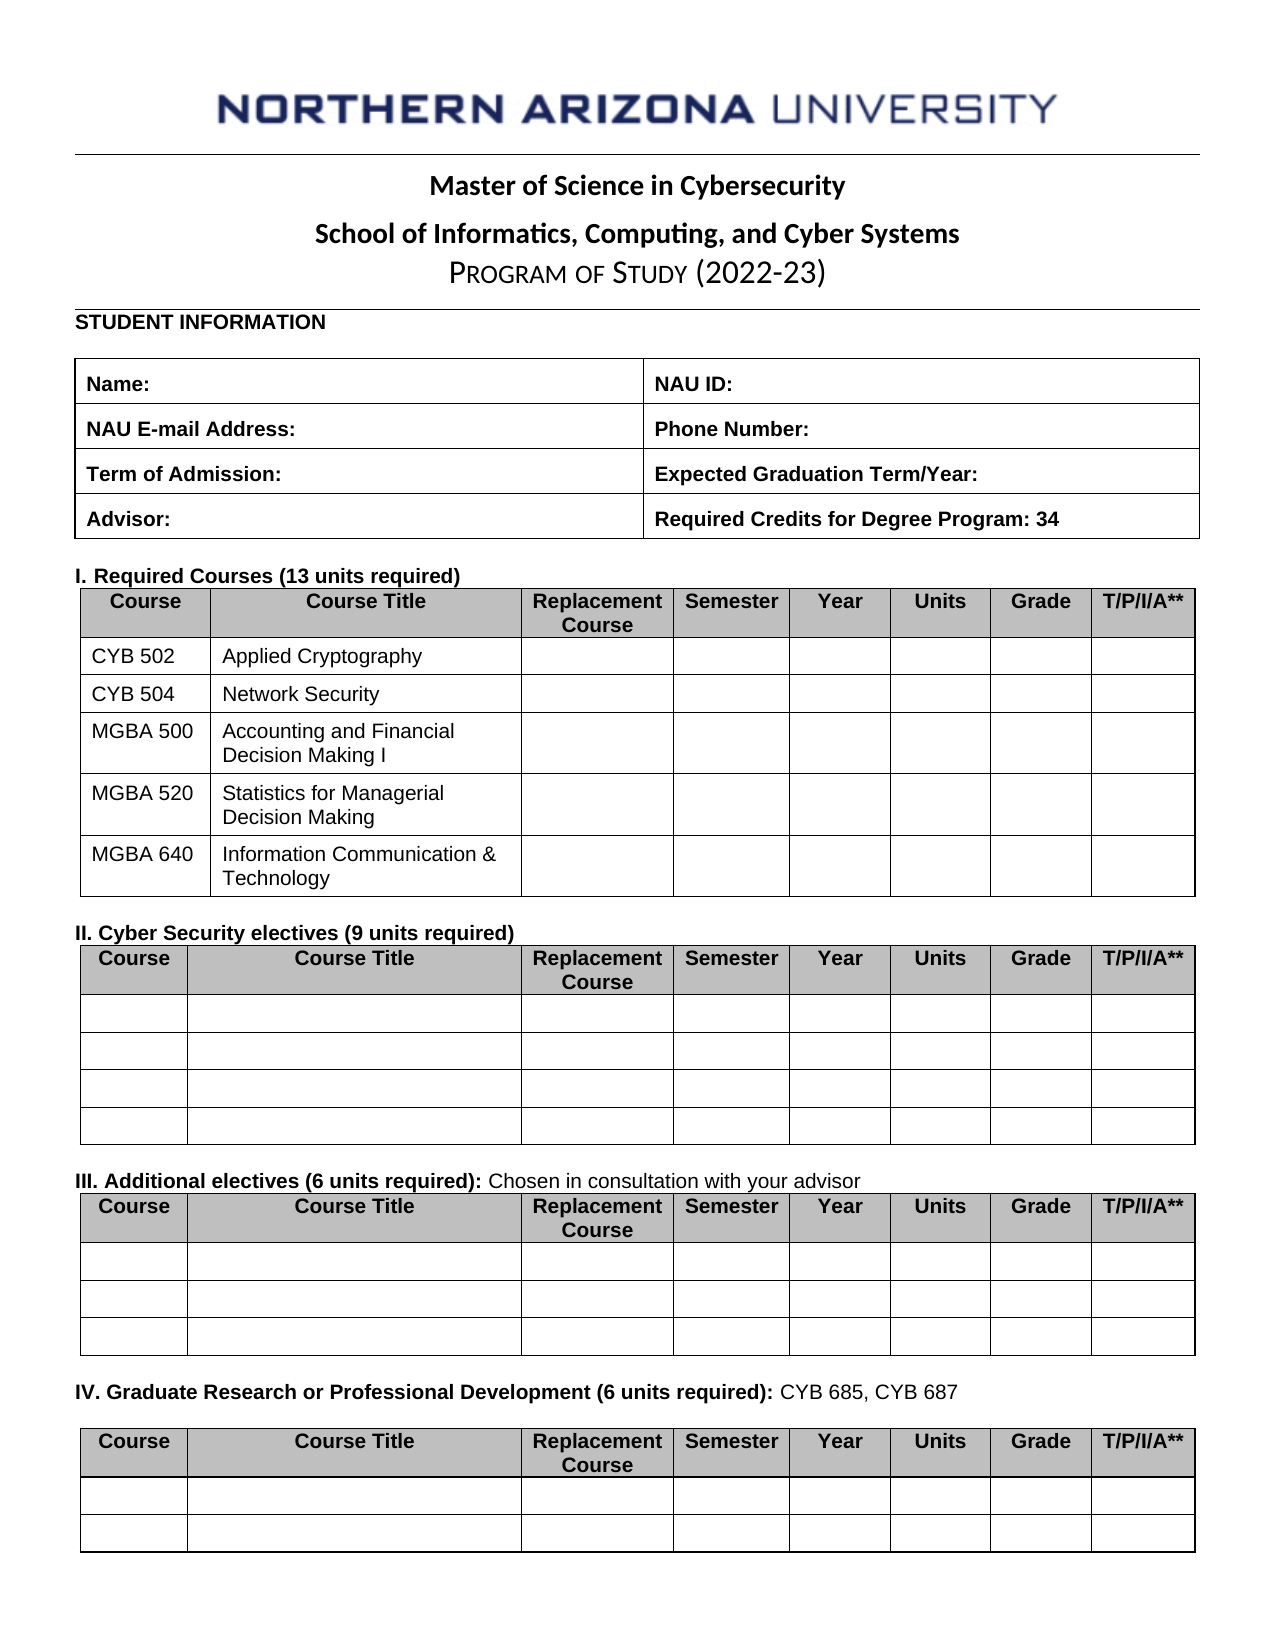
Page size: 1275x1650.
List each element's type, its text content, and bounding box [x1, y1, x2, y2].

table_cell [674, 1515, 789, 1551]
table_cell [891, 675, 990, 712]
table_header T/P/I/A** [1092, 589, 1194, 637]
table_header Grade [991, 946, 1091, 994]
table_header Course Title [188, 1194, 521, 1242]
table_cell MGBA 500 [81, 713, 210, 773]
table_cell [188, 1478, 521, 1514]
table_header Units [891, 589, 990, 637]
table_cell NAU E-mail Address: [76, 404, 643, 448]
table_cell [790, 1070, 890, 1107]
table_cell [790, 995, 890, 1032]
table_cell [891, 1108, 990, 1144]
table_cell [188, 1281, 521, 1317]
table_header Replacement Course [522, 589, 673, 637]
table_cell [1092, 1318, 1194, 1354]
table_header T/P/I/A** [1092, 1429, 1194, 1476]
table_cell [674, 836, 789, 896]
table_cell [991, 1318, 1091, 1354]
table_header Course Title [211, 589, 521, 637]
table_cell [991, 1478, 1091, 1514]
table_header Year [790, 589, 890, 637]
table_cell [891, 1070, 990, 1107]
table_cell [522, 1070, 673, 1107]
table_cell [891, 836, 990, 896]
table_cell [188, 1108, 521, 1144]
table_cell [1092, 1281, 1194, 1317]
table_cell [188, 1033, 521, 1069]
text STUDENT INFORMATION [75, 310, 1200, 334]
table_cell [1092, 1033, 1194, 1069]
table_cell [790, 675, 890, 712]
table_cell [991, 836, 1091, 896]
table_header Year [790, 1194, 890, 1242]
table_cell [188, 1243, 521, 1279]
table_cell [891, 1318, 990, 1354]
table_cell [674, 638, 789, 674]
table_header Course [81, 1429, 187, 1476]
text II. Cyber Security electives (9 units required) [75, 921, 1200, 945]
table_cell [674, 774, 789, 835]
table_cell [522, 774, 673, 835]
table_cell [522, 713, 673, 773]
table_cell [891, 1243, 990, 1279]
subtitle Required Courses (13 units required) [75, 564, 1200, 588]
table_cell [522, 638, 673, 674]
table_cell [674, 995, 789, 1032]
text IV. Graduate Research or Professional Development (6 units required): CYB 685, CYB 687 [75, 1379, 1200, 1403]
table_header Course [81, 589, 210, 637]
table_cell [790, 1243, 890, 1279]
table_cell [991, 1515, 1091, 1551]
table_header Semester [674, 1194, 789, 1242]
table_cell [991, 1033, 1091, 1069]
table_cell Term of Admission: [76, 449, 643, 493]
table_cell [790, 1108, 890, 1144]
table_header Grade [991, 589, 1091, 637]
table_header Semester [674, 1429, 789, 1476]
table_header Units [891, 1429, 990, 1476]
table_cell [188, 1515, 521, 1551]
table_cell [891, 1515, 990, 1551]
table_cell [991, 713, 1091, 773]
table_cell Advisor: [76, 494, 643, 538]
table_header NAU ID: [644, 359, 1199, 403]
table_cell [790, 713, 890, 773]
table_cell [188, 1070, 521, 1107]
table_cell Network Security [211, 675, 521, 712]
table_cell [790, 1033, 890, 1069]
table_cell [81, 1070, 187, 1107]
table_header Year [790, 1429, 890, 1476]
table_cell [991, 1281, 1091, 1317]
table_cell [81, 995, 187, 1032]
table_cell [674, 675, 789, 712]
table_cell [891, 638, 990, 674]
table_cell [674, 1033, 789, 1069]
table_cell Required Credits for Degree Program: 34 [644, 494, 1199, 538]
table_cell [522, 1108, 673, 1144]
table_header Course [81, 1194, 187, 1242]
table_cell [891, 713, 990, 773]
table_cell [1092, 836, 1194, 896]
table_cell [1092, 1243, 1194, 1279]
table_cell CYB 502 [81, 638, 210, 674]
table_header Course Title [188, 946, 521, 994]
table_cell MGBA 520 [81, 774, 210, 835]
table_cell [522, 995, 673, 1032]
table_cell Information Communication & Technology [211, 836, 521, 896]
table_header Units [891, 946, 990, 994]
table_cell [790, 836, 890, 896]
table_cell Statistics for Managerial Decision Making [211, 774, 521, 835]
table_cell [522, 1318, 673, 1354]
table_cell [991, 675, 1091, 712]
table_cell [81, 1243, 187, 1279]
table_header Semester [674, 946, 789, 994]
table_cell [891, 1478, 990, 1514]
table_cell [991, 774, 1091, 835]
table_cell [991, 1070, 1091, 1107]
table_cell [674, 1243, 789, 1279]
table_header Grade [991, 1429, 1091, 1476]
table_cell [674, 1281, 789, 1317]
table_cell [81, 1108, 187, 1144]
table_header Units [891, 1194, 990, 1242]
table_cell [1092, 1478, 1194, 1514]
table_cell [81, 1281, 187, 1317]
table_cell CYB 504 [81, 675, 210, 712]
table_cell [522, 1478, 673, 1514]
table_cell [991, 1108, 1091, 1144]
table_header T/P/I/A** [1092, 946, 1194, 994]
table_cell [674, 1070, 789, 1107]
table_cell [891, 774, 990, 835]
table_cell [674, 713, 789, 773]
table_header T/P/I/A** [1092, 1194, 1194, 1242]
table_cell Accounting and Financial Decision Making I [211, 713, 521, 773]
text III. Additional electives (6 units required): Chosen in consultation with your advisor [75, 1169, 1200, 1193]
table_cell [891, 1033, 990, 1069]
table_cell [991, 995, 1091, 1032]
table_cell [81, 1515, 187, 1551]
table_header Year [790, 946, 890, 994]
table_cell [1092, 1108, 1194, 1144]
table_cell Expected Graduation Term/Year: [644, 449, 1199, 493]
table_cell [674, 1318, 789, 1354]
table_cell [1092, 1070, 1194, 1107]
table_cell [1092, 995, 1194, 1032]
table_cell [790, 1515, 890, 1551]
table_cell [81, 1318, 187, 1354]
table_header Grade [991, 1194, 1091, 1242]
table_cell [790, 638, 890, 674]
table_cell [522, 1515, 673, 1551]
table_cell [790, 774, 890, 835]
table_cell [1092, 713, 1194, 773]
table_cell [81, 1033, 187, 1069]
table_cell [81, 1478, 187, 1514]
table_cell [1092, 638, 1194, 674]
table_cell [1092, 774, 1194, 835]
table_cell [522, 1281, 673, 1317]
table_header Name: [76, 359, 643, 403]
table_header Course Title [188, 1429, 521, 1476]
table_cell [188, 995, 521, 1032]
table_cell [674, 1478, 789, 1514]
table_cell [522, 1033, 673, 1069]
table_cell [674, 1108, 789, 1144]
table_header Semester [674, 589, 789, 637]
table_cell [1092, 675, 1194, 712]
table_cell MGBA 640 [81, 836, 210, 896]
table_cell [522, 675, 673, 712]
table_cell [522, 1243, 673, 1279]
table_header Course [81, 946, 187, 994]
table_cell [891, 995, 990, 1032]
picture [207, 75, 1068, 139]
table_cell [991, 1243, 1091, 1279]
table_cell [991, 638, 1091, 674]
table_cell [790, 1281, 890, 1317]
table_header Replacement Course [522, 1194, 673, 1242]
table_cell Applied Cryptography [211, 638, 521, 674]
table_header Replacement Course [522, 1429, 673, 1476]
table_cell [891, 1281, 990, 1317]
table_cell [522, 836, 673, 896]
table_cell [1092, 1515, 1194, 1551]
table_header Replacement Course [522, 946, 673, 994]
table_cell [790, 1318, 890, 1354]
table_cell [790, 1478, 890, 1514]
table_cell [188, 1318, 521, 1354]
table_cell Phone Number: [644, 404, 1199, 448]
